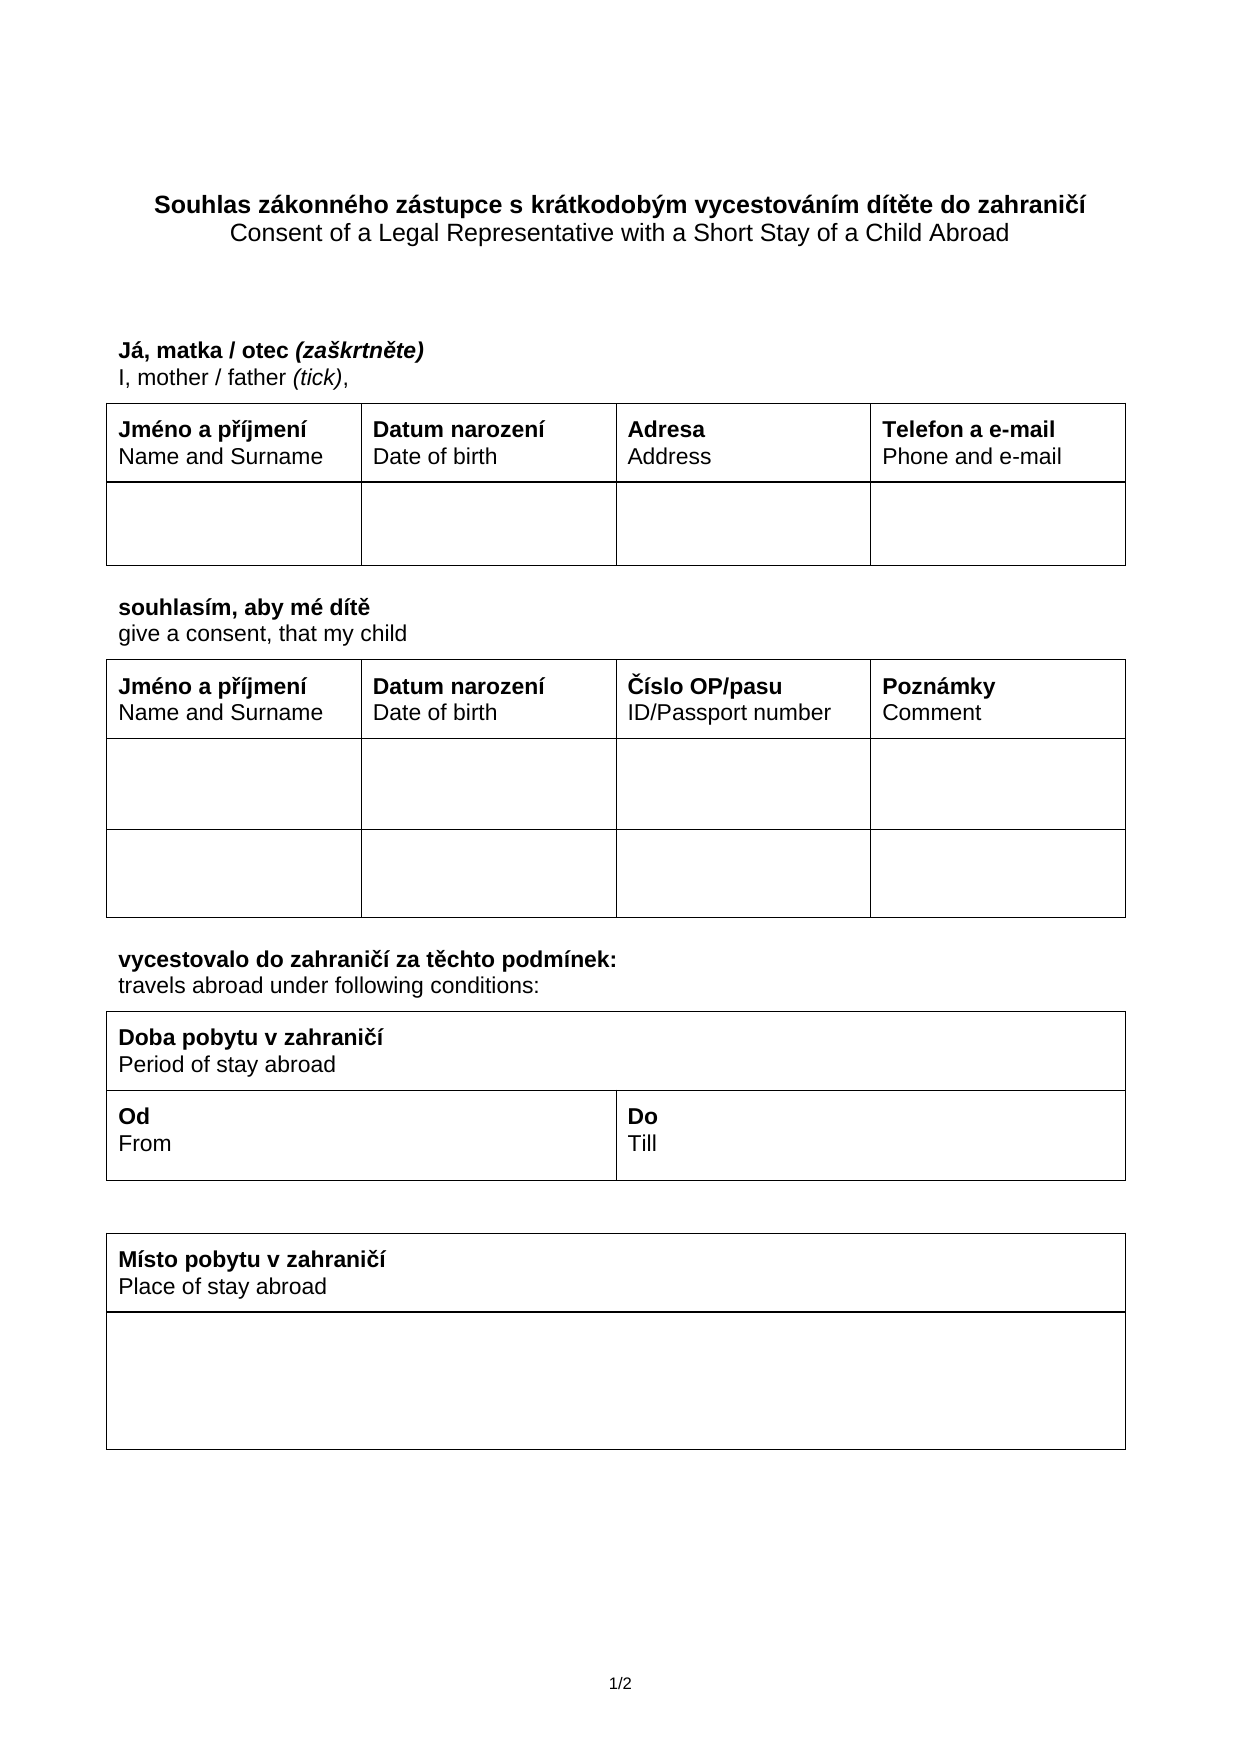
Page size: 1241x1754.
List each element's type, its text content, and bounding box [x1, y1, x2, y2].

table_cell [362, 483, 616, 565]
table_header Datum narození Date of birth [362, 404, 616, 481]
table_header Jméno a příjmení Name and Surname [107, 404, 361, 481]
table_cell [617, 830, 870, 917]
table_cell Do Till [617, 1091, 1125, 1180]
table_cell [107, 830, 361, 917]
text souhlasím, aby mé dítě give a consent, that my child [118, 594, 1122, 647]
table_cell [362, 739, 616, 829]
table_cell [871, 830, 1125, 917]
table_header Jméno a příjmení Name and Surname [107, 660, 361, 738]
text Já, matka / otec (zaškrtněte) I, mother / father (tick), [118, 337, 1122, 390]
table_header Doba pobytu v zahraničí Period of stay abroad [107, 1012, 1125, 1089]
table_cell Od From [107, 1091, 616, 1180]
table_cell [617, 483, 870, 565]
text vycestovalo do zahraničí za těchto podmínek: travels abroad under following conditions: [118, 946, 1122, 998]
table_cell [617, 739, 870, 829]
table_cell [107, 483, 361, 565]
table_cell [362, 830, 616, 917]
table_cell [871, 483, 1125, 565]
table_header Adresa Address [617, 404, 870, 481]
table_cell [871, 739, 1125, 829]
table_header Telefon a e-mail Phone and e-mail [871, 404, 1125, 481]
table_header Číslo OP/pasu ID/Passport number [617, 660, 870, 738]
table_cell [107, 1313, 1125, 1449]
table_header Místo pobytu v zahraničí Place of stay abroad [107, 1234, 1125, 1311]
table_header Poznámky Comment [871, 660, 1125, 738]
text Souhlas zákonného zástupce s krátkodobým vycestováním dítěte do zahraničí Consent of a Legal Representative with a Short Stay of a Child Abroad [118, 190, 1122, 247]
table_cell [107, 739, 361, 829]
table_header Datum narození Date of birth [362, 660, 616, 738]
